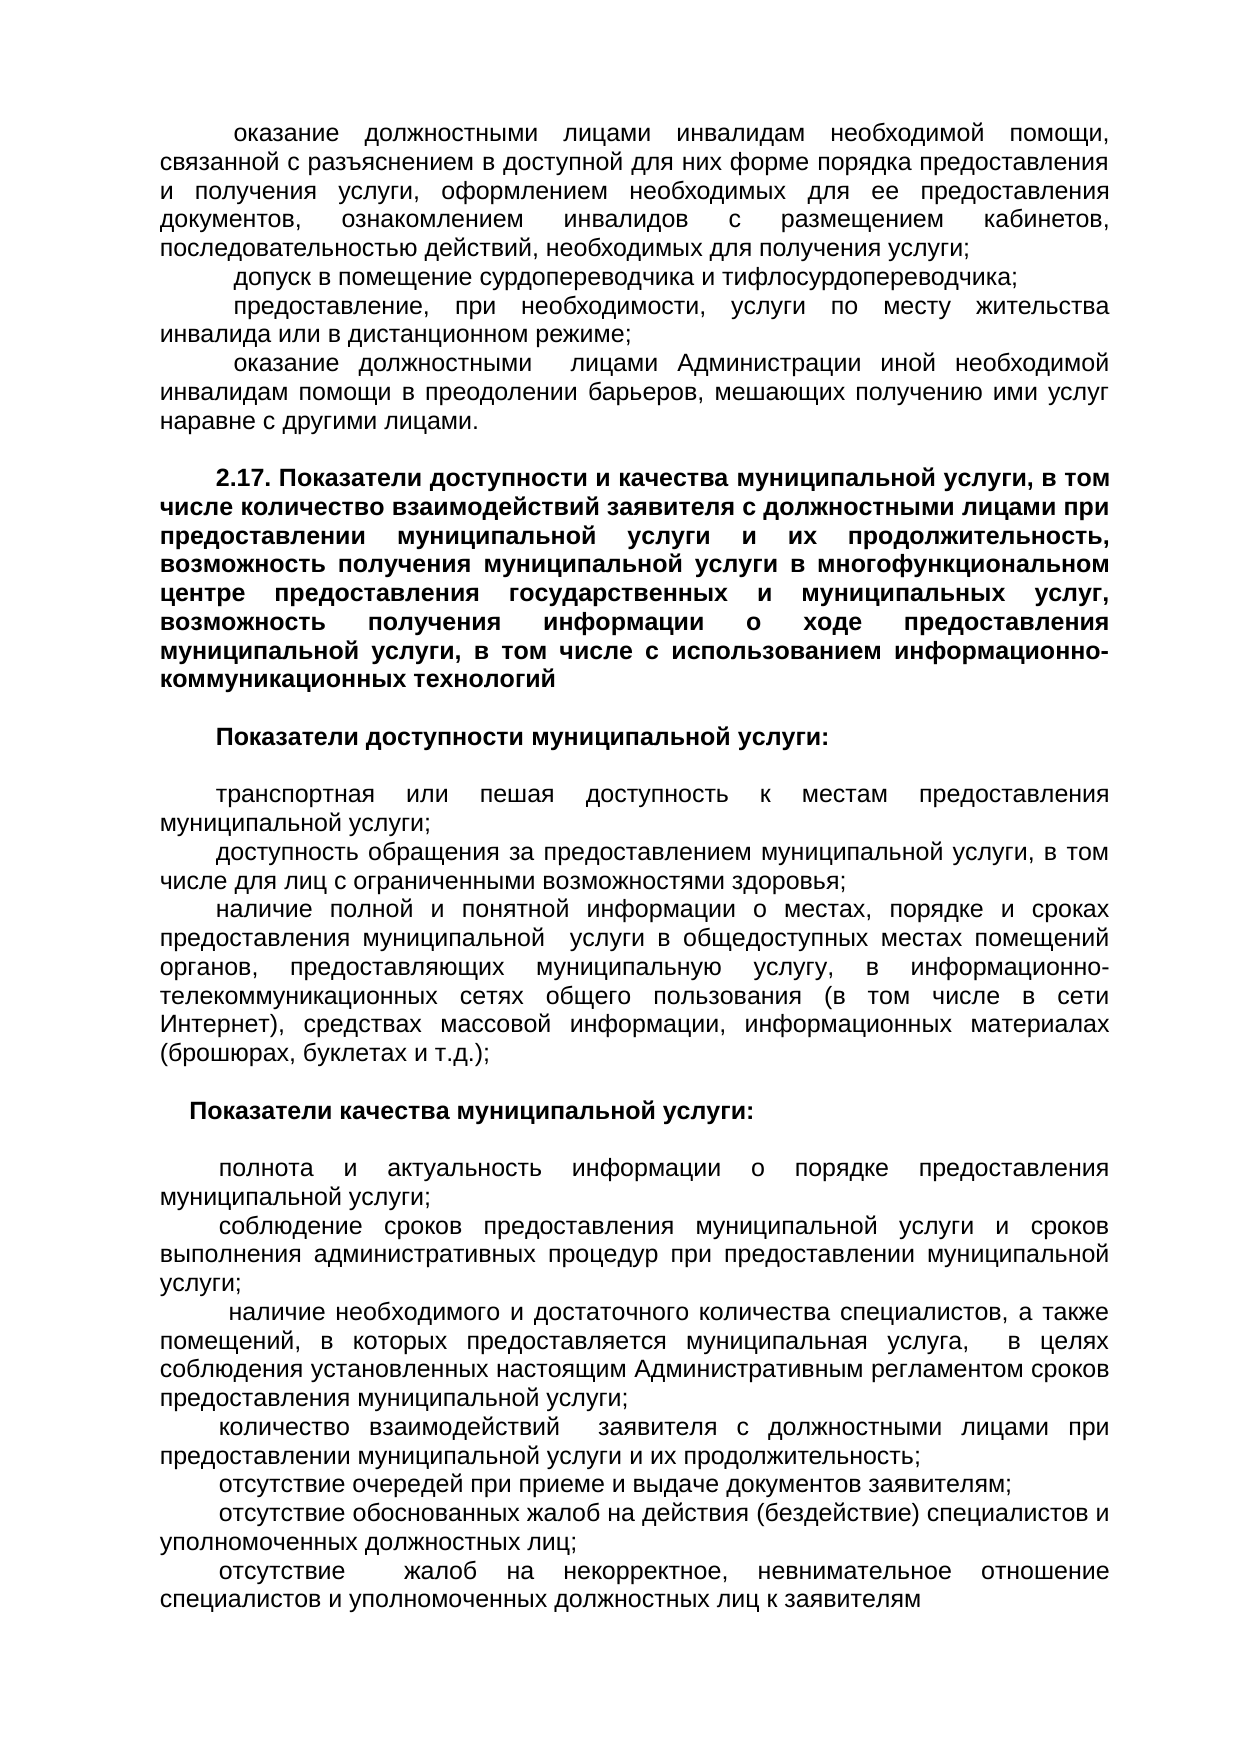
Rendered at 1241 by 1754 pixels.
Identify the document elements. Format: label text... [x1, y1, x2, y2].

text предоставление, при необходимости, услуги по месту жительства инвалида или в дистанционном режиме; [159, 291, 1110, 348]
text отсутствие очередей при приеме и выдаче документов заявителям; [159, 1469, 1110, 1498]
text Показатели доступности муниципальной услуги: [159, 722, 1110, 751]
text отсутствие обоснованных жалоб на действия (бездействие) специалистов и уполномоченных должностных лиц; [159, 1498, 1110, 1556]
text соблюдение сроков предоставления муниципальной услуги и сроков выполнения административных процедур при предоставлении муниципальной услуги; [159, 1211, 1110, 1297]
text оказание должностными лицами инвалидам необходимой помощи, связанной с разъяснением в доступной для них форме порядка предоставления и получения услуги, оформлением необходимых для ее предоставления документов, ознакомлением инвалидов с размещением кабинетов, последовательностью действий, необходимых для получения услуги; [159, 118, 1110, 262]
text наличие полной и понятной информации о местах, порядке и сроках предоставления муниципальной услуги в общедоступных местах помещений органов, предоставляющих муниципальную услугу, в информационно-телекоммуникационных сетях общего пользования (в том числе в сети Интернет), средствах массовой информации, информационных материалах (брошюрах, буклетах и т.д.); [159, 894, 1110, 1067]
text 2.17. Показатели доступности и качества муниципальной услуги, в том числе количество взаимодействий заявителя с должностными лицами при предоставлении муниципальной услуги и их продолжительность, возможность получения муниципальной услуги в многофункциональном центре предоставления государственных и муниципальных услуг, возможность получения информации о ходе предоставления муниципальной услуги, в том числе с использованием информационно-коммуникационных технологий [159, 463, 1110, 693]
text количество взаимодействий заявителя с должностными лицами при предоставлении муниципальной услуги и их продолжительность; [159, 1412, 1110, 1469]
text Показатели качества муниципальной услуги: [159, 1096, 1110, 1124]
text оказание должностными лицами Администрации иной необходимой инвалидам помощи в преодолении барьеров, мешающих получению ими услуг наравне с другими лицами. [159, 348, 1110, 434]
text транспортная или пешая доступность к местам предоставления муниципальной услуги; [159, 779, 1110, 837]
text полнота и актуальность информации о порядке предоставления муниципальной услуги; [159, 1153, 1110, 1211]
text доступность обращения за предоставлением муниципальной услуги, в том числе для лиц с ограниченными возможностями здоровья; [159, 837, 1110, 894]
text отсутствие жалоб на некорректное, невнимательное отношение специалистов и уполномоченных должностных лиц к заявителям [159, 1556, 1110, 1613]
text допуск в помещение сурдопереводчика и тифлосурдопереводчика; [159, 262, 1110, 291]
text наличие необходимого и достаточного количества специалистов, а также помещений, в которых предоставляется муниципальная услуга, в целях соблюдения установленных настоящим Административным регламентом сроков предоставления муниципальной услуги; [159, 1297, 1110, 1412]
